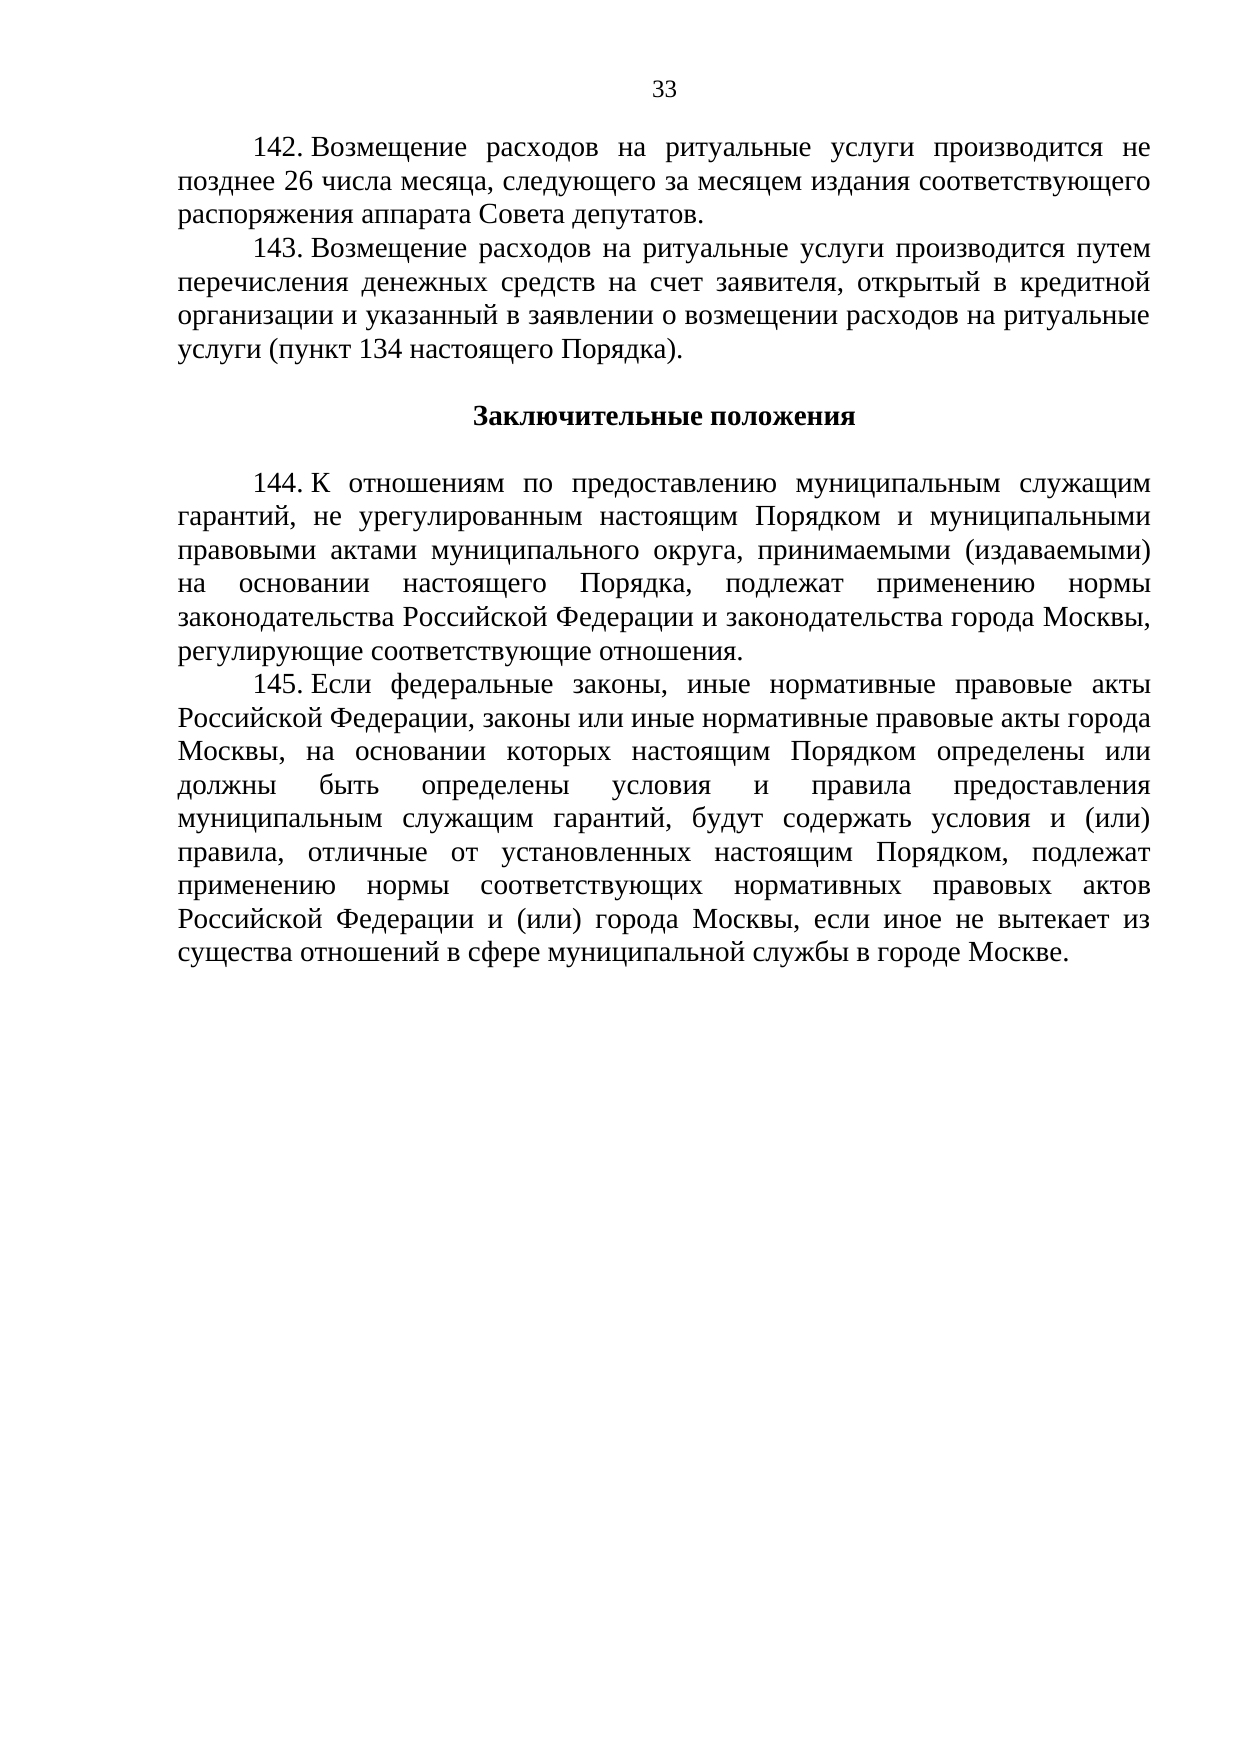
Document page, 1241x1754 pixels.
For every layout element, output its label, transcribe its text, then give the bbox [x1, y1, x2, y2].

text 142. Возмещение расходов на ритуальные услуги производится не позднее 26 числа месяца, следующего за месяцем издания соответствующего распоряжения аппарата Совета депутатов. [177, 129, 1152, 230]
text 144. К отношениям по предоставлению муниципальным служащим гарантий, не урегулированным настоящим Порядком и муниципальными правовыми актами муниципального округа, принимаемыми (издаваемыми) на основании настоящего Порядка, подлежат применению нормы законодательства Российской Федерации и законодательства города Москвы, регулирующие соответствующие отношения. [177, 465, 1152, 666]
text 145. Если федеральные законы, иные нормативные правовые акты Российской Федерации, законы или иные нормативные правовые акты города Москвы, на основании которых настоящим Порядком определены или должны быть определены условия и правила предоставления муниципальным служащим гарантий, будут содержать условия и (или) правила, отличные от установленных настоящим Порядком, подлежат применению нормы соответствующих нормативных правовых актов Российской Федерации и (или) города Москвы, если иное не вытекает из существа отношений в сфере муниципальной службы в городе Москве. [177, 666, 1152, 968]
text Заключительные положения [177, 398, 1152, 431]
text 143. Возмещение расходов на ритуальные услуги производится путем перечисления денежных средств на счет заявителя, открытый в кредитной организации и указанный в заявлении о возмещении расходов на ритуальные услуги (пункт 134 настоящего Порядка). [177, 230, 1152, 364]
